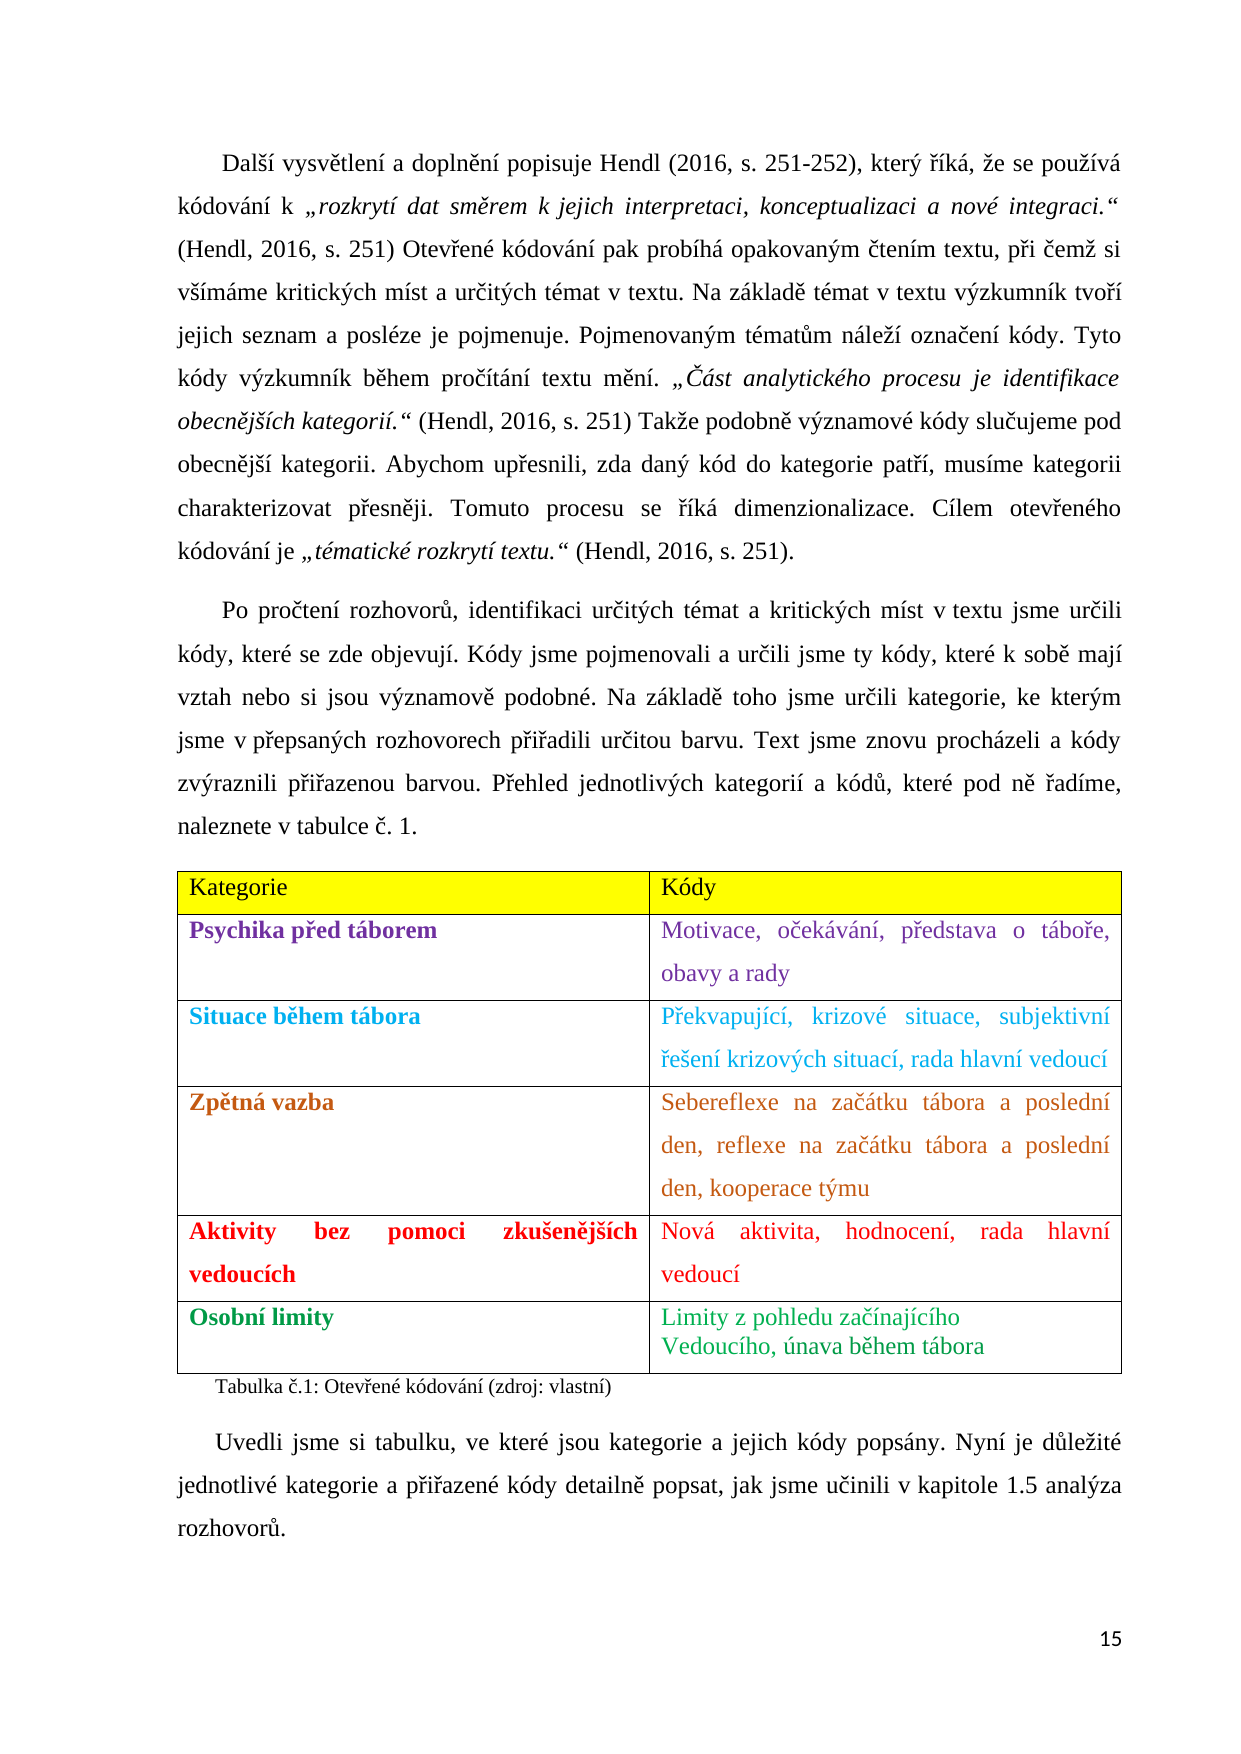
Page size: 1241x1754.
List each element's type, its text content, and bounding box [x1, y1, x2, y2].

table_cell Zpětná vazba [178, 1087, 649, 1215]
text Po pročtení rozhovorů, identifikaci určitých témat a kritických míst v textu jsme určili kódy, které se zde objevují. Kódy jsme pojmenovali a určili jsme ty kódy, které k sobě mají vztah nebo si jsou významově podobné. Na základě toho jsme určili kategorie, ke kterým jsme v přepsaných rozhovorech přiřadili určitou barvu. Text jsme znovu procházeli a kódy zvýraznili přiřazenou barvou. Přehled jednotlivých kategorií a kódů, které pod ně řadíme, naleznete v tabulce č. 1. [177, 596, 1122, 840]
table_header Kategorie [178, 872, 649, 914]
text Uvedli jsme si tabulku, ve které jsou kategorie a jejich kódy popsány. Nyní je důležité jednotlivé kategorie a přiřazené kódy detailně popsat, jak jsme učinili v kapitole 1.5 analýza rozhovorů. [177, 1427, 1122, 1542]
table_cell Situace během tábora [178, 1001, 649, 1086]
table_cell Limity z pohledu začínajícího Vedoucího, únava během tábora [650, 1302, 1121, 1373]
table_cell Aktivity bez pomoci zkušenějších vedoucích [178, 1216, 649, 1301]
table_cell Překvapující, krizové situace, subjektivní řešení krizových situací, rada hlavní vedoucí [650, 1001, 1121, 1086]
table_cell Nová aktivita, hodnocení, rada hlavní vedoucí [650, 1216, 1121, 1301]
table_cell Motivace, očekávání, představa o táboře, obavy a rady [650, 915, 1121, 1000]
table_header Kódy [650, 872, 1121, 914]
table_cell Sebereflexe na začátku tábora a poslední den, reflexe na začátku tábora a poslední den, kooperace týmu [650, 1087, 1121, 1215]
text Další vysvětlení a doplnění popisuje Hendl (2016, s. 251-252), který říká, že se používá kódování k „rozkrytí dat směrem k jejich interpretaci, konceptualizaci a nové integraci.“ (Hendl, 2016, s. 251) Otevřené kódování pak probíhá opakovaným čtením textu, při čemž si všímáme kritických míst a určitých témat v textu. Na základě témat v textu výzkumník tvoří jejich seznam a posléze je pojmenuje. Pojmenovaným tématům náleží označení kódy. Tyto kódy výzkumník během pročítání textu mění. „Část analytického procesu je identifikace obecnějších kategorií.“ (Hendl, 2016, s. 251) Takže podobně významové kódy slučujeme pod obecnější kategorii. Abychom upřesnili, zda daný kód do kategorie patří, musíme kategorii charakterizovat přesněji. Tomuto procesu se říká dimenzionalizace. Cílem otevřeného kódování je „tématické rozkrytí textu.“ (Hendl, 2016, s. 251). [177, 148, 1122, 564]
table_cell Osobní limity [178, 1302, 649, 1373]
table_cell Psychika před táborem [178, 915, 649, 1000]
text Tabulka č.1: Otevřené kódování (zdroj: vlastní) [177, 1374, 1122, 1398]
